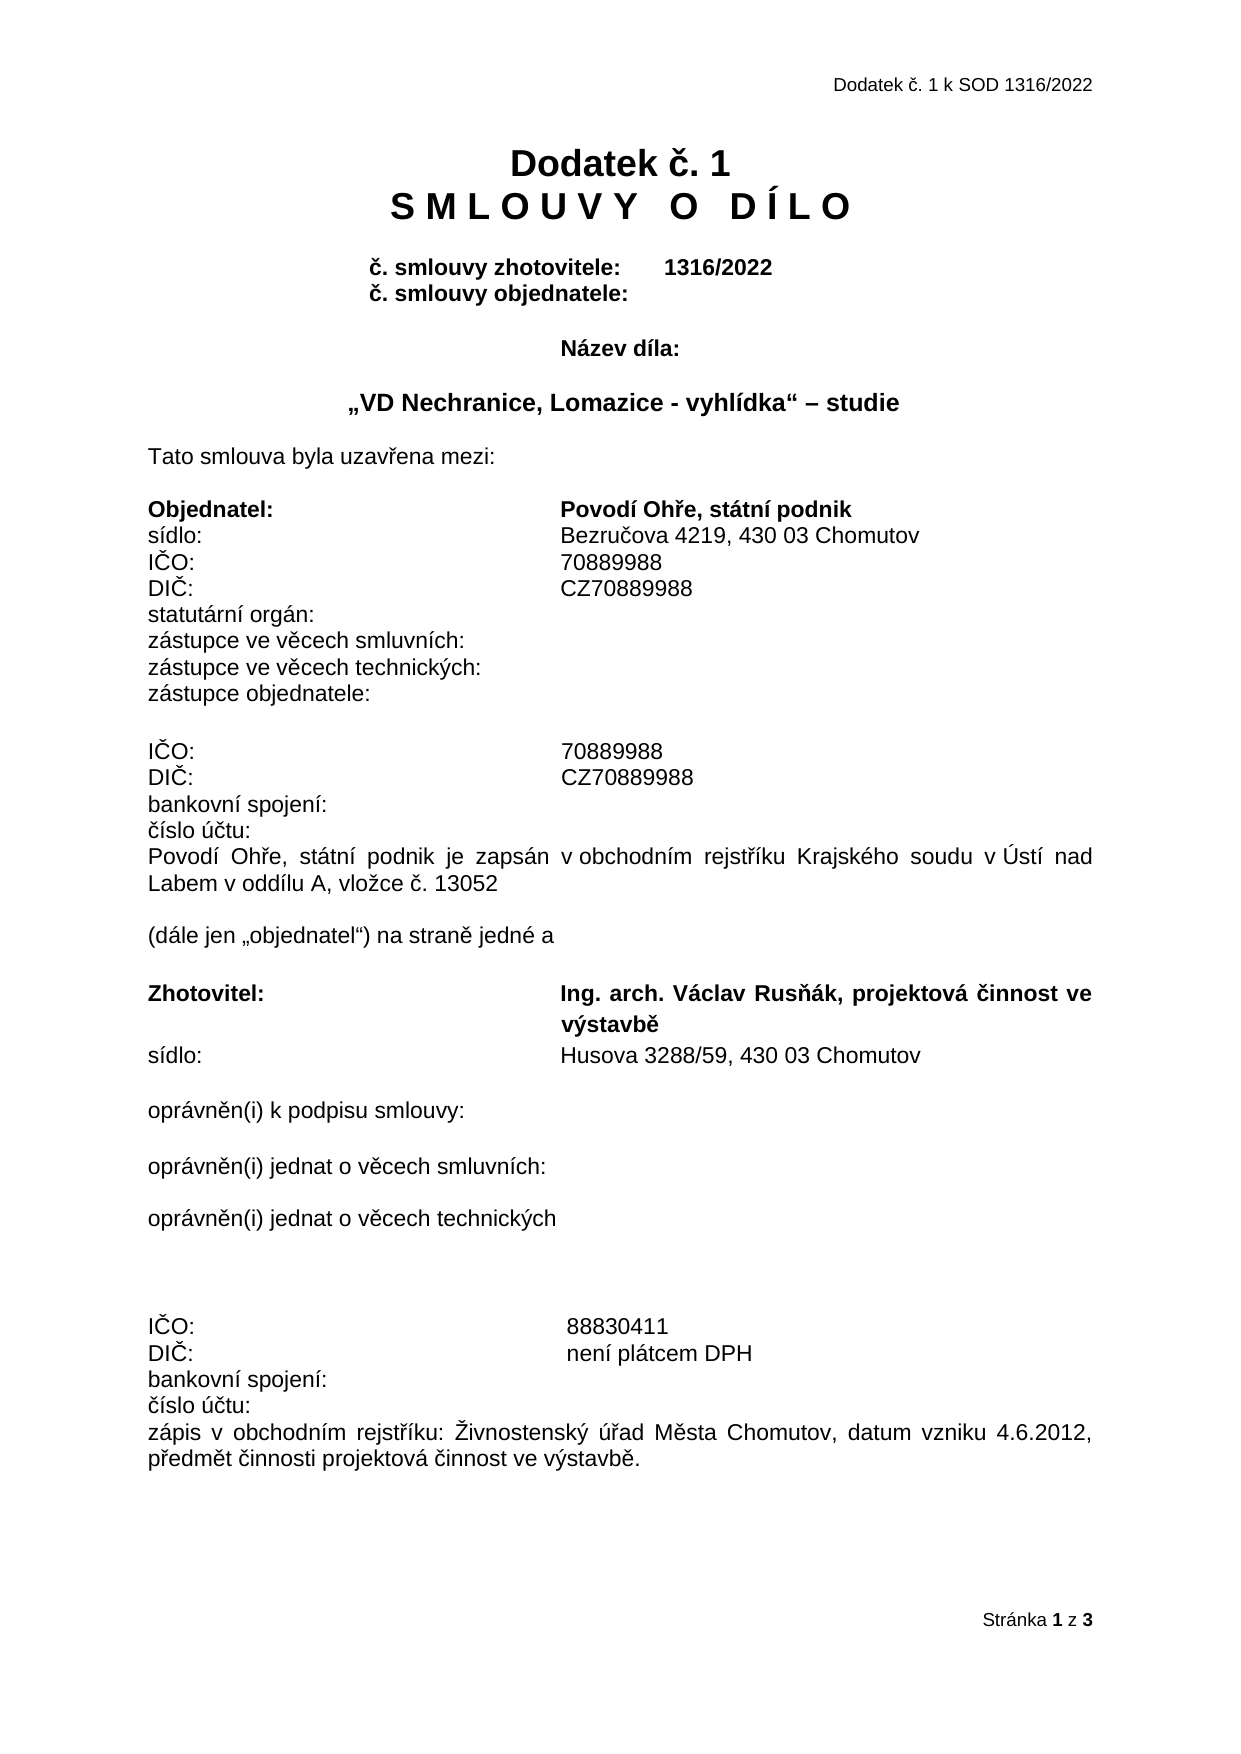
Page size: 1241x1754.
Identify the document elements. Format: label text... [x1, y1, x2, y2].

text Tato smlouva byla uzavřena mezi: [148, 443, 1093, 469]
text číslo účtu: [148, 817, 1093, 843]
text Název díla: [148, 335, 1093, 362]
text číslo účtu: [148, 1392, 1093, 1418]
text (dále jen „objednatel“) na straně jedné a [148, 922, 1093, 949]
text IČO: 70889988 [148, 548, 1093, 575]
text č. smlouvy zhotovitele: 1316/2022 [295, 254, 1093, 280]
text oprávněn(i) jednat o věcech technických [148, 1205, 1093, 1232]
text „VD Nechranice, Lomazice - vyhlídka“ – studie [148, 388, 1093, 417]
text zástupce ve věcech smluvních: [148, 627, 1093, 654]
text oprávněn(i) jednat o věcech smluvních: [148, 1153, 1093, 1179]
text oprávněn(i) k podpisu smlouvy: [148, 1097, 1093, 1124]
text zástupce ve věcech technických: [148, 654, 1093, 680]
text bankovní spojení: [148, 1366, 1093, 1392]
text DIČ: CZ70889988 [148, 575, 1093, 601]
text Zhotovitel: Ing. arch. Václav Rusňák, projektová činnost ve výstavbě [148, 975, 1093, 1037]
text Dodatek č. 1 [148, 141, 1093, 184]
text zápis v obchodním rejstříku: Živnostenský úřad Města Chomutov, datum vzniku 4.6.2012, předmět činnosti projektová činnost ve výstavbě. [148, 1418, 1093, 1471]
text IČO: 70889988 [148, 738, 1093, 764]
text IČO: 88830411 [148, 1313, 1093, 1339]
text statutární orgán: [148, 601, 1093, 627]
text zástupce objednatele: [148, 680, 1093, 707]
text S M L O U V Y O D Í L O [148, 184, 1093, 227]
text bankovní spojení: [148, 791, 1093, 817]
text sídlo: Bezručova 4219, 430 03 Chomutov [148, 522, 1093, 548]
text Povodí Ohře, státní podnik je zapsán v obchodním rejstříku Krajského soudu v Ústí nad Labem v oddílu A, vložce č. 13052 [148, 843, 1093, 896]
text DIČ: není plátcem DPH [148, 1339, 1093, 1366]
text sídlo: Husova 3288/59, 430 03 Chomutov [148, 1037, 1093, 1069]
text Objednatel: Povodí Ohře, státní podnik [148, 496, 1093, 522]
text DIČ: CZ70889988 [148, 764, 1093, 791]
text č. smlouvy objednatele: [295, 280, 1093, 306]
